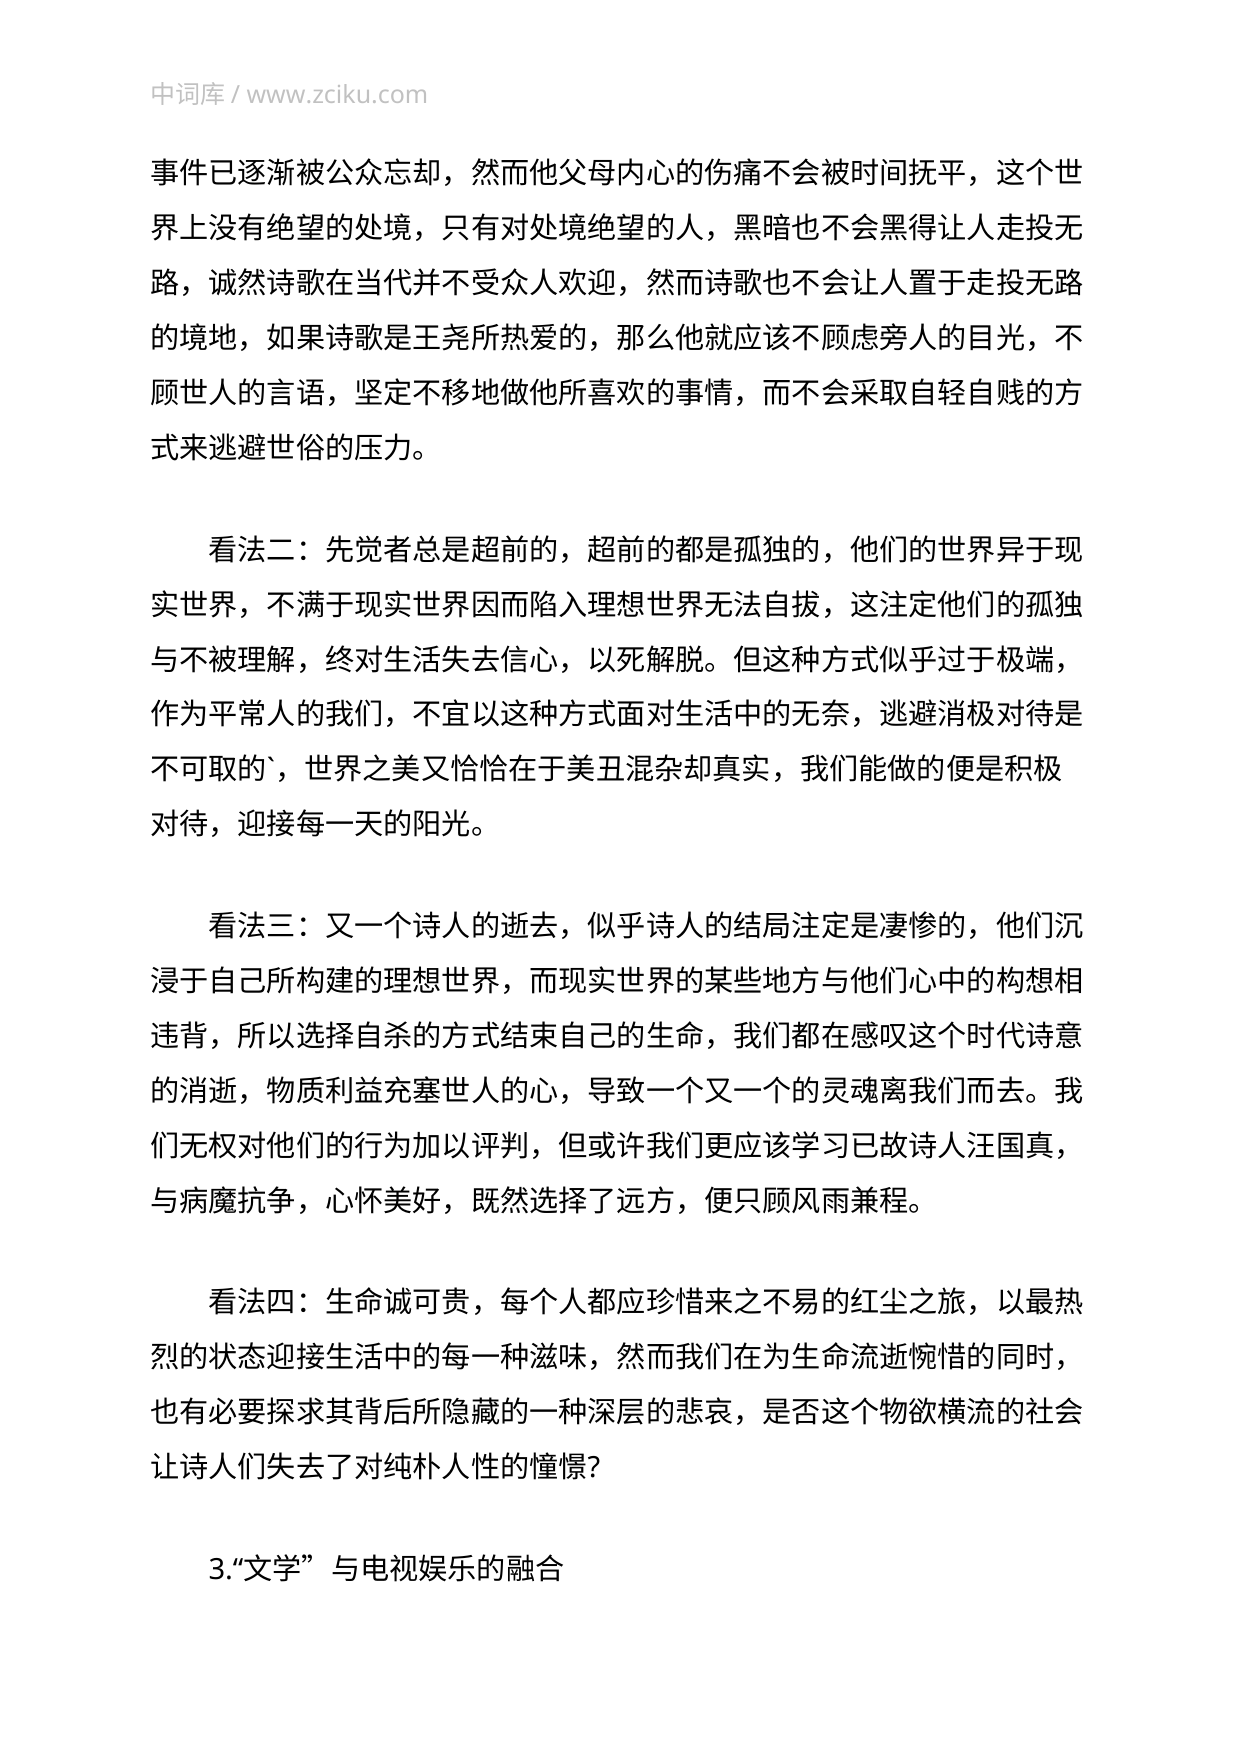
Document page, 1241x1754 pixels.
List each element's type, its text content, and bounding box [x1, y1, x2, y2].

text 3.“文学”与电视娱乐的融合 [150, 1546, 1090, 1588]
text 看法三：又一个诗人的逝去，似乎诗人的结局注定是凄惨的，他们沉浸于自己所构建的理想世界，而现实世界的某些地方与他们心中的构想相违背，所以选择自杀的方式结束自己的生命，我们都在感叹这个时代诗意的消逝，物质利益充塞世人的心，导致一个又一个的灵魂离我们而去。我们无权对他们的行为加以评判，但或许我们更应该学习已故诗人汪国真，与病魔抗争，心怀美好，既然选择了远方，便只顾风雨兼程。 [150, 903, 1090, 1219]
text 看法四：生命诚可贵，每个人都应珍惜来之不易的红尘之旅，以最热烈的状态迎接生活中的每一种滋味，然而我们在为生命流逝惋惜的同时，也有必要探求其背后所隐藏的一种深层的悲哀，是否这个物欲横流的社会让诗人们失去了对纯朴人性的憧憬? [150, 1279, 1090, 1486]
text 看法二：先觉者总是超前的，超前的都是孤独的，他们的世界异于现实世界，不满于现实世界因而陷入理想世界无法自拔，这注定他们的孤独与不被理解，终对生活失去信心，以死解脱。但这种方式似乎过于极端，作为平常人的我们，不宜以这种方式面对生活中的无奈，逃避消极对待是不可取的`，世界之美又恰恰在于美丑混杂却真实，我们能做的便是积极对待，迎接每一天的阳光。 [150, 526, 1090, 843]
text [150, 150, 1090, 467]
